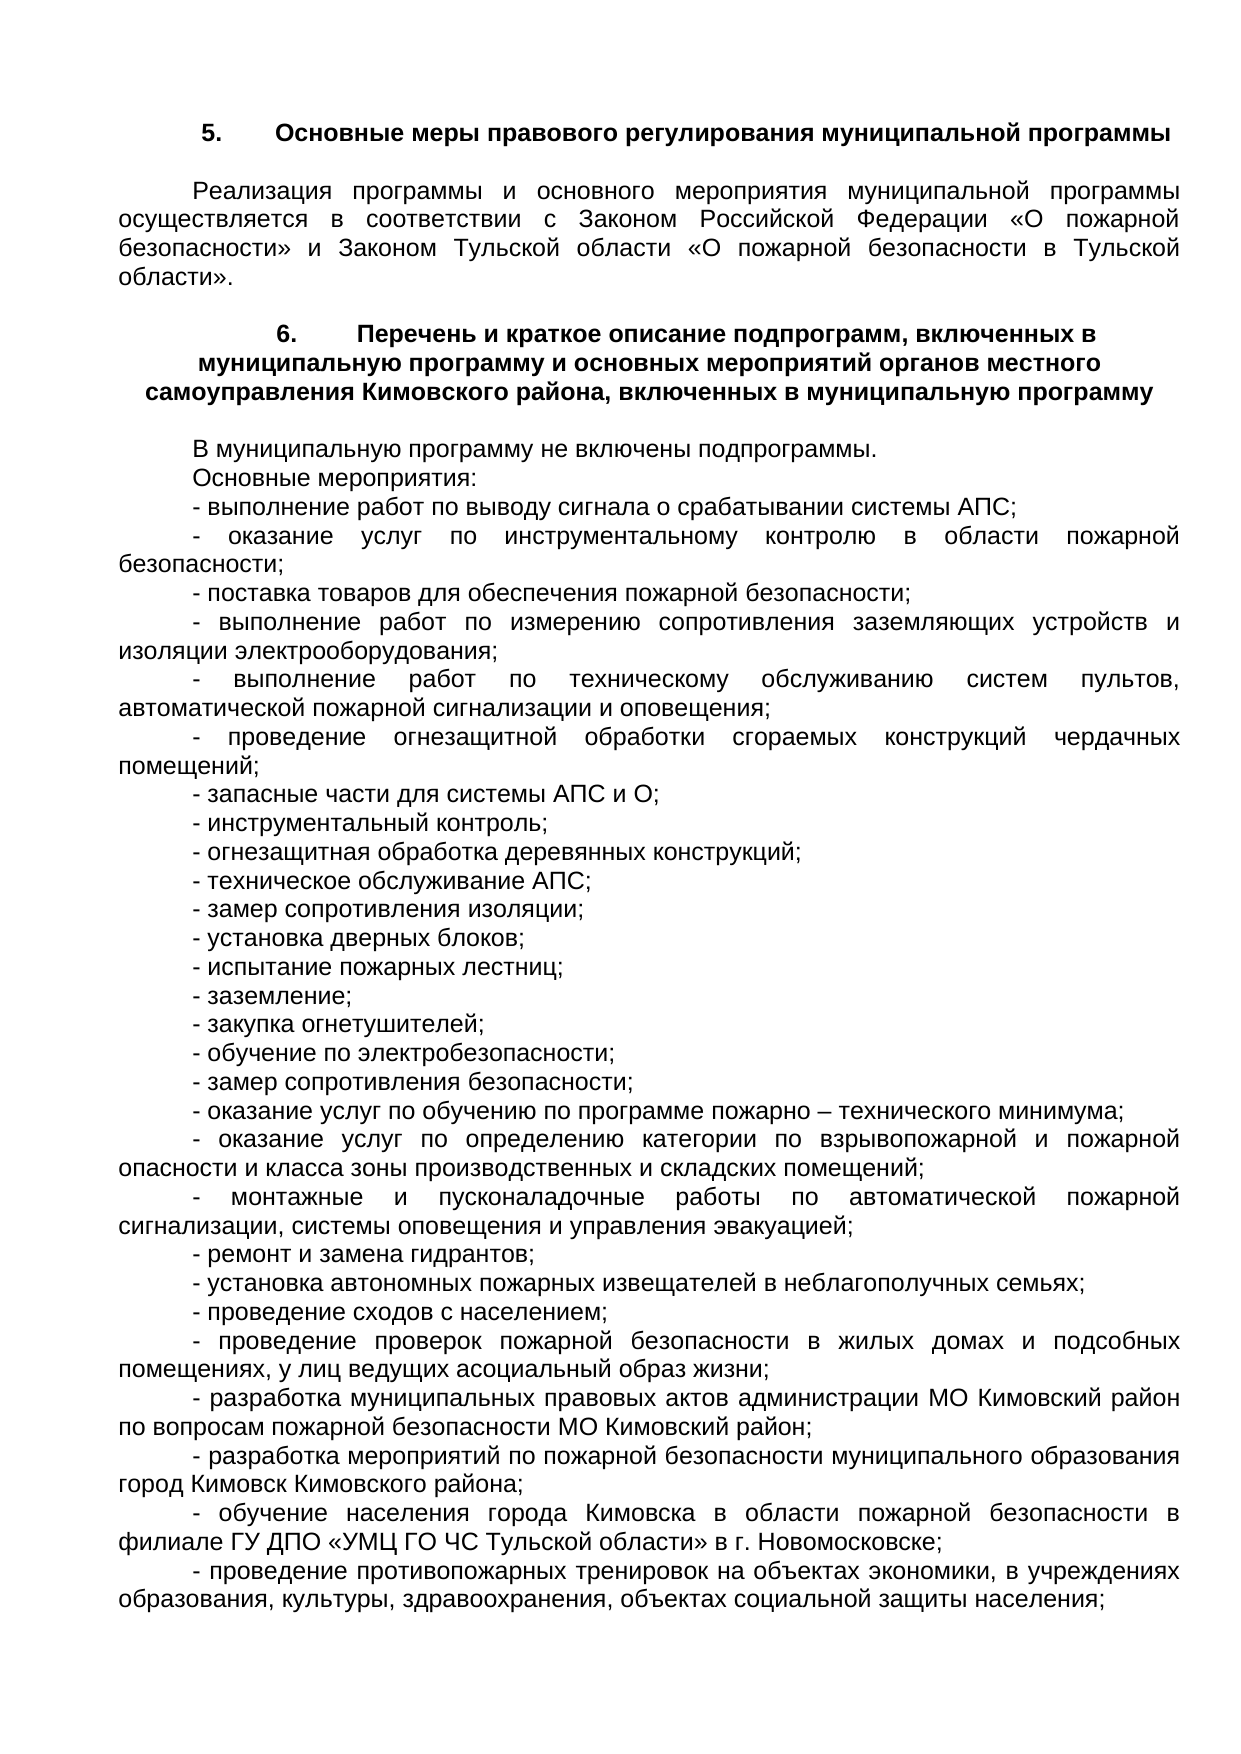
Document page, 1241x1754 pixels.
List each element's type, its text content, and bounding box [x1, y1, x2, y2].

list - закупка огнетушителей; [118, 1009, 1181, 1038]
list Перечень и краткое описание подпрограмм, включенных в муниципальную программу и основных мероприятий органов местного самоуправления Кимовского района, включенных в муниципальную программу [118, 319, 1181, 406]
list - обучение населения города Кимовска в области пожарной безопасности в филиале ГУ ДПО «УМЦ ГО ЧС Тульской области» в г. Новомосковске; [118, 1498, 1181, 1556]
list - поставка товаров для обеспечения пожарной безопасности; [118, 578, 1181, 607]
list - проведение огнезащитной обработки сгораемых конструкций чердачных помещений; [118, 722, 1181, 779]
list - инструментальный контроль; [118, 808, 1181, 837]
list - оказание услуг по обучению по программе пожарно – технического минимума; [118, 1096, 1181, 1124]
list - разработка мероприятий по пожарной безопасности муниципального образования город Кимовск Кимовского района; [118, 1441, 1181, 1498]
list - замер сопротивления изоляции; [118, 894, 1181, 923]
list Реализация программы и основного мероприятия муниципальной программы осуществляется в соответствии с Законом Российской Федерации «О пожарной безопасности» и Законом Тульской области «О пожарной безопасности в Тульской области». [118, 176, 1181, 291]
list - огнезащитная обработка деревянных конструкций; [118, 837, 1181, 866]
list - установка дверных блоков; [118, 923, 1181, 952]
list - разработка муниципальных правовых актов администрации МО Кимовский район по вопросам пожарной безопасности МО Кимовский район; [118, 1383, 1181, 1441]
list - оказание услуг по определению категории по взрывопожарной и пожарной опасности и класса зоны производственных и складских помещений; [118, 1124, 1181, 1182]
list - замер сопротивления безопасности; [118, 1067, 1181, 1096]
list - выполнение работ по техническому обслуживанию систем пультов, автоматической пожарной сигнализации и оповещения; [118, 664, 1181, 722]
list - проведение проверок пожарной безопасности в жилых домах и подсобных помещениях, у лиц ведущих асоциальный образ жизни; [118, 1326, 1181, 1383]
list - техническое обслуживание АПС; [118, 866, 1181, 894]
list - испытание пожарных лестниц; [118, 952, 1181, 981]
list - монтажные и пусконаладочные работы по автоматической пожарной сигнализации, системы оповещения и управления эвакуацией; [118, 1182, 1181, 1239]
list - выполнение работ по выводу сигнала о срабатывании системы АПС; [118, 492, 1181, 521]
list - ремонт и замена гидрантов; [118, 1239, 1181, 1268]
list - обучение по электробезопасности; [118, 1038, 1181, 1067]
list Основные мероприятия: [118, 463, 1181, 492]
list Основные меры правового регулирования муниципальной программы [118, 118, 1181, 147]
list - запасные части для системы АПС и О; [118, 779, 1181, 808]
list - проведение противопожарных тренировок на объектах экономики, в учреждениях образования, культуры, здравоохранения, объектах социальной защиты населения; [118, 1556, 1181, 1613]
list - установка автономных пожарных извещателей в неблагополучных семьях; [118, 1268, 1181, 1297]
list - проведение сходов с населением; [118, 1297, 1181, 1326]
list - выполнение работ по измерению сопротивления заземляющих устройств и изоляции электрооборудования; [118, 607, 1181, 664]
list В муниципальную программу не включены подпрограммы. [118, 434, 1181, 463]
list - оказание услуг по инструментальному контролю в области пожарной безопасности; [118, 521, 1181, 578]
list - заземление; [118, 981, 1181, 1009]
